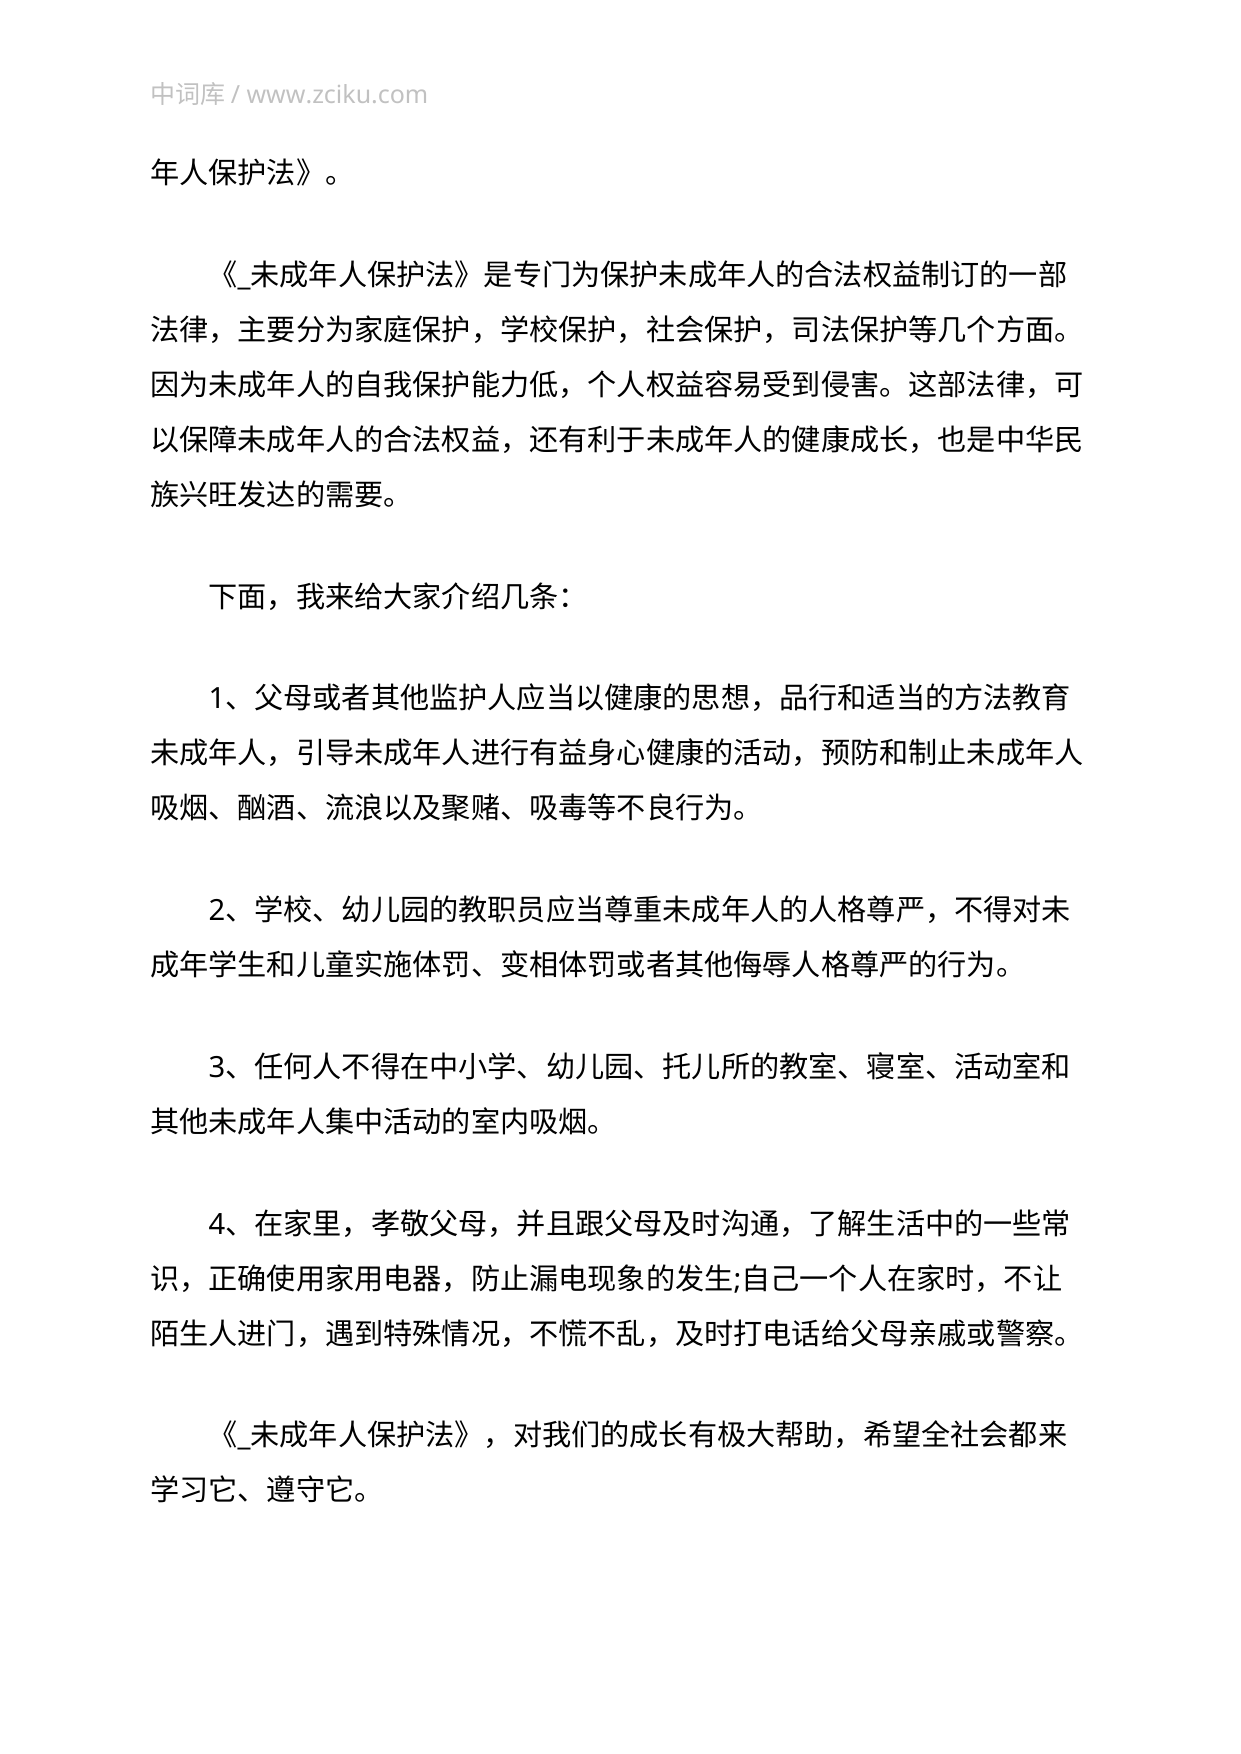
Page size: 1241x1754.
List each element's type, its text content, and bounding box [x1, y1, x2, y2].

text 1、父母或者其他监护人应当以健康的思想，品行和适当的方法教育未成年人，引导未成年人进行有益身心健康的活动，预防和制止未成年人吸烟、酗酒、流浪以及聚赌、吸毒等不良行为。 [150, 675, 1090, 827]
text 《_未成年人保护法》是专门为保护未成年人的合法权益制订的一部法律，主要分为家庭保护，学校保护，社会保护，司法保护等几个方面。因为未成年人的自我保护能力低，个人权益容易受到侵害。这部法律，可以保障未成年人的合法权益，还有利于未成年人的健康成长，也是中华民族兴旺发达的需要。 [150, 252, 1090, 514]
text 下面，我来给大家介绍几条： [150, 573, 1090, 616]
text 4、在家里，孝敬父母，并且跟父母及时沟通，了解生活中的一些常识，正确使用家用电器，防止漏电现象的发生;自己一个人在家时，不让陌生人进门，遇到特殊情况，不慌不乱，及时打电话给父母亲戚或警察。 [150, 1200, 1090, 1352]
text 《_未成年人保护法》，对我们的成长有极大帮助，希望全社会都来学习它、遵守它。 [150, 1412, 1090, 1509]
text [150, 150, 1090, 192]
text 2、学校、幼儿园的教职员应当尊重未成年人的人格尊严，不得对未成年学生和儿童实施体罚、变相体罚或者其他侮辱人格尊严的行为。 [150, 887, 1090, 984]
text 3、任何人不得在中小学、幼儿园、托儿所的教室、寝室、活动室和其他未成年人集中活动的室内吸烟。 [150, 1043, 1090, 1141]
